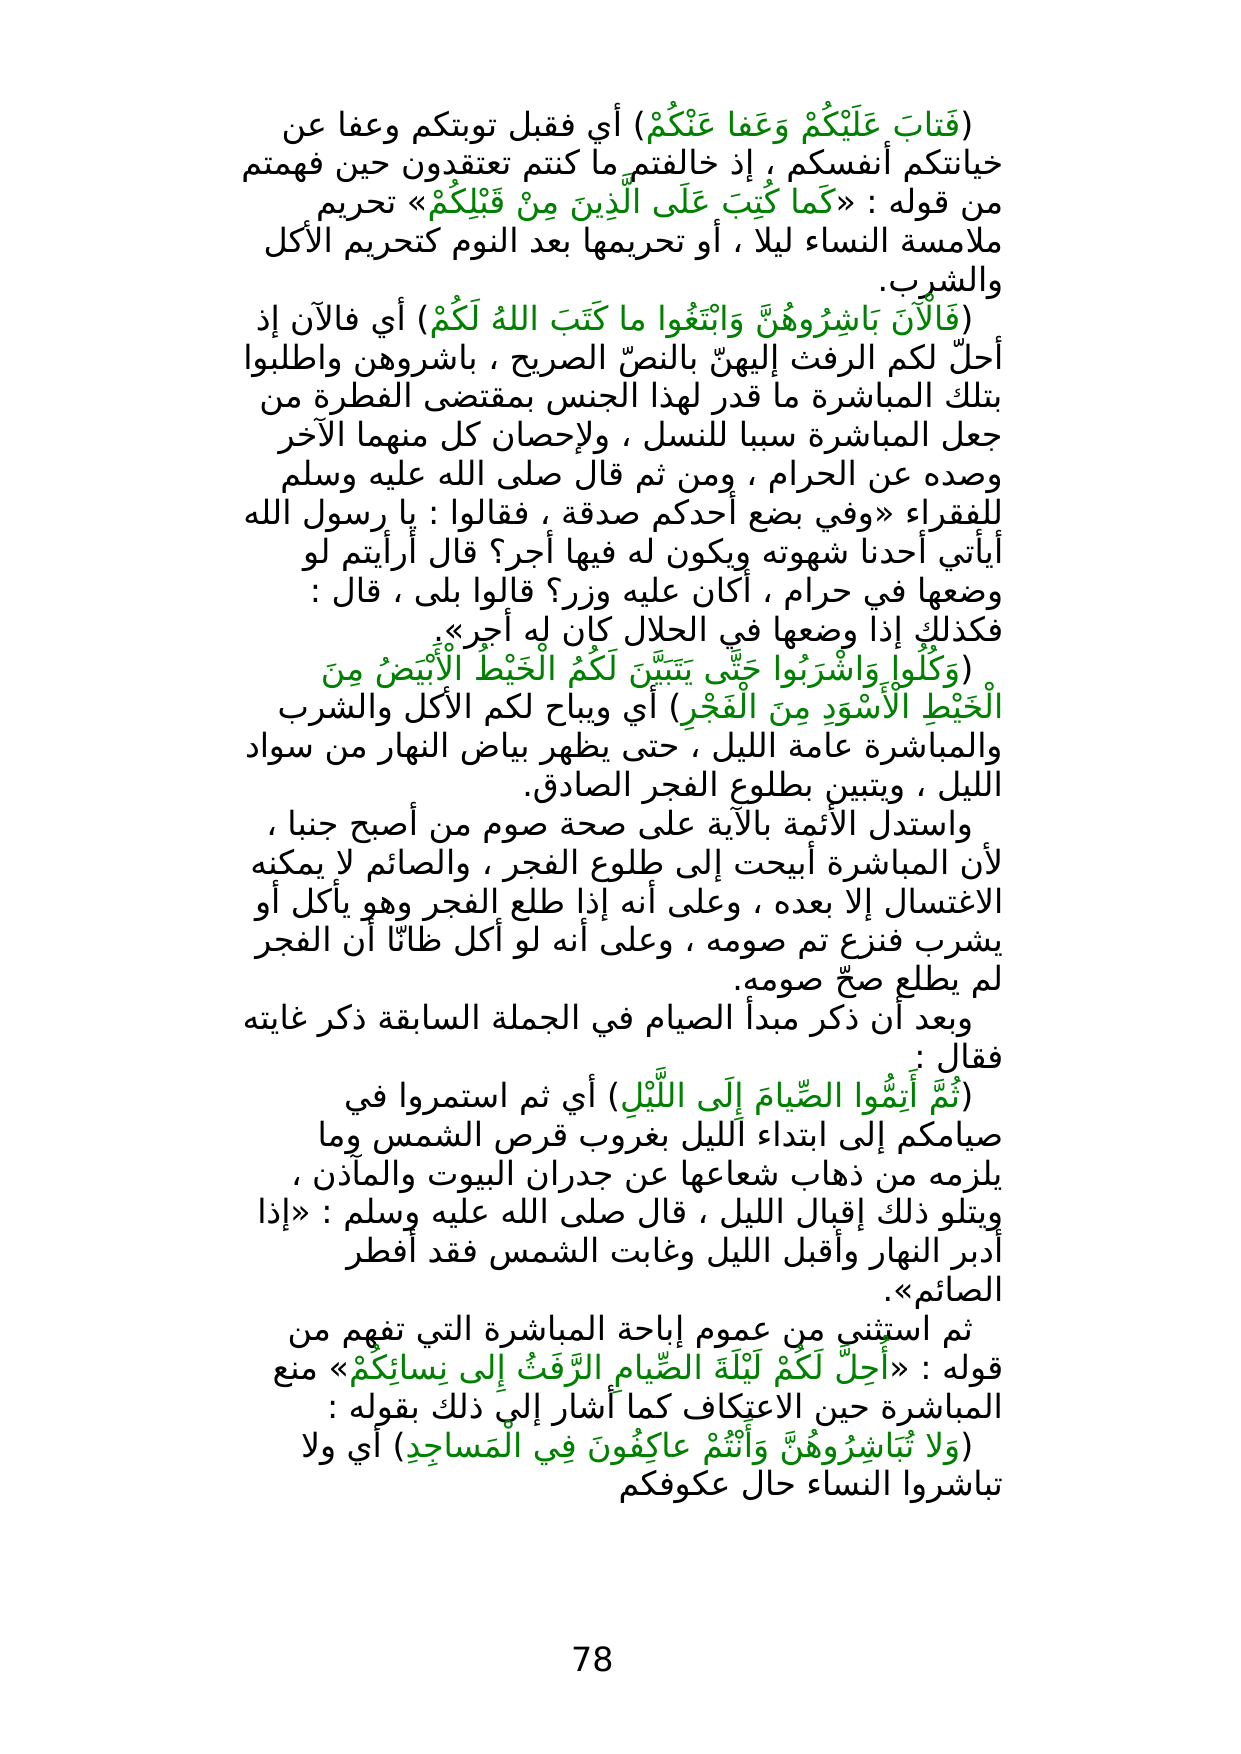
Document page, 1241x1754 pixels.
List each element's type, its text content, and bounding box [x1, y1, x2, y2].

text وبعد أن ذكر مبدأ الصيام في الجملة السابقة ذكر غايته فقال : [240, 999, 1003, 1076]
text (وَلا تُبَاشِرُوهُنَّ وَأَنْتُمْ عاكِفُونَ فِي الْمَساجِدِ) أي ولا تباشروا النساء حال عكوفكم [240, 1426, 1003, 1504]
text ثم استثنى من عموم إباحة المباشرة التي تفهم من قوله : «أُحِلَّ لَكُمْ لَيْلَةَ الصِّيامِ الرَّفَثُ إِلى نِسائِكُمْ» منع المباشرة حين الاعتكاف كما أشار إلى ذلك بقوله : [240, 1309, 1003, 1426]
text (ثُمَّ أَتِمُّوا الصِّيامَ إِلَى اللَّيْلِ) أي ثم استمروا في صيامكم إلى ابتداء الليل بغروب قرص الشمس وما يلزمه من ذهاب شعاعها عن جدران البيوت والمآذن ، ويتلو ذلك إقبال الليل ، قال صلى الله عليه وسلم : «إذا أدبر النهار وأقبل الليل وغابت الشمس فقد أفطر الصائم». [240, 1076, 1003, 1309]
text (فَالْآنَ بَاشِرُوهُنَّ وَابْتَغُوا ما كَتَبَ اللهُ لَكُمْ) أي فالآن إذ أحلّ لكم الرفث إليهنّ بالنصّ الصريح ، باشروهن واطلبوا بتلك المباشرة ما قدر لهذا الجنس بمقتضى الفطرة من جعل المباشرة سببا للنسل ، ولإحصان كل منهما الآخر وصده عن الحرام ، ومن ثم قال صلى الله عليه وسلم للفقراء «وفي بضع أحدكم صدقة ، فقالوا : يا رسول الله أيأتي أحدنا شهوته ويكون له فيها أجر؟ قال أرأيتم لو وضعها في حرام ، أكان عليه وزر؟ قالوا بلى ، قال : فكذلك إذا وضعها في الحلال كان له أجر». [240, 299, 1003, 649]
text (فَتابَ عَلَيْكُمْ وَعَفا عَنْكُمْ) أي فقبل توبتكم وعفا عن خيانتكم أنفسكم ، إذ خالفتم ما كنتم تعتقدون حين فهمتم من قوله : «كَما كُتِبَ عَلَى الَّذِينَ مِنْ قَبْلِكُمْ» تحريم ملامسة النساء ليلا ، أو تحريمها بعد النوم كتحريم الأكل والشرب. [240, 105, 1003, 299]
text (وَكُلُوا وَاشْرَبُوا حَتَّى يَتَبَيَّنَ لَكُمُ الْخَيْطُ الْأَبْيَضُ مِنَ الْخَيْطِ الْأَسْوَدِ مِنَ الْفَجْرِ) أي ويباح لكم الأكل والشرب والمباشرة عامة الليل ، حتى يظهر بياض النهار من سواد الليل ، ويتبين بطلوع الفجر الصادق. [240, 649, 1003, 804]
text واستدل الأئمة بالآية على صحة صوم من أصبح جنبا ، لأن المباشرة أبيحت إلى طلوع الفجر ، والصائم لا يمكنه الاغتسال إلا بعده ، وعلى أنه إذا طلع الفجر وهو يأكل أو يشرب فنزع تم صومه ، وعلى أنه لو أكل ظانّا أن الفجر لم يطلع صحّ صومه. [240, 804, 1003, 999]
